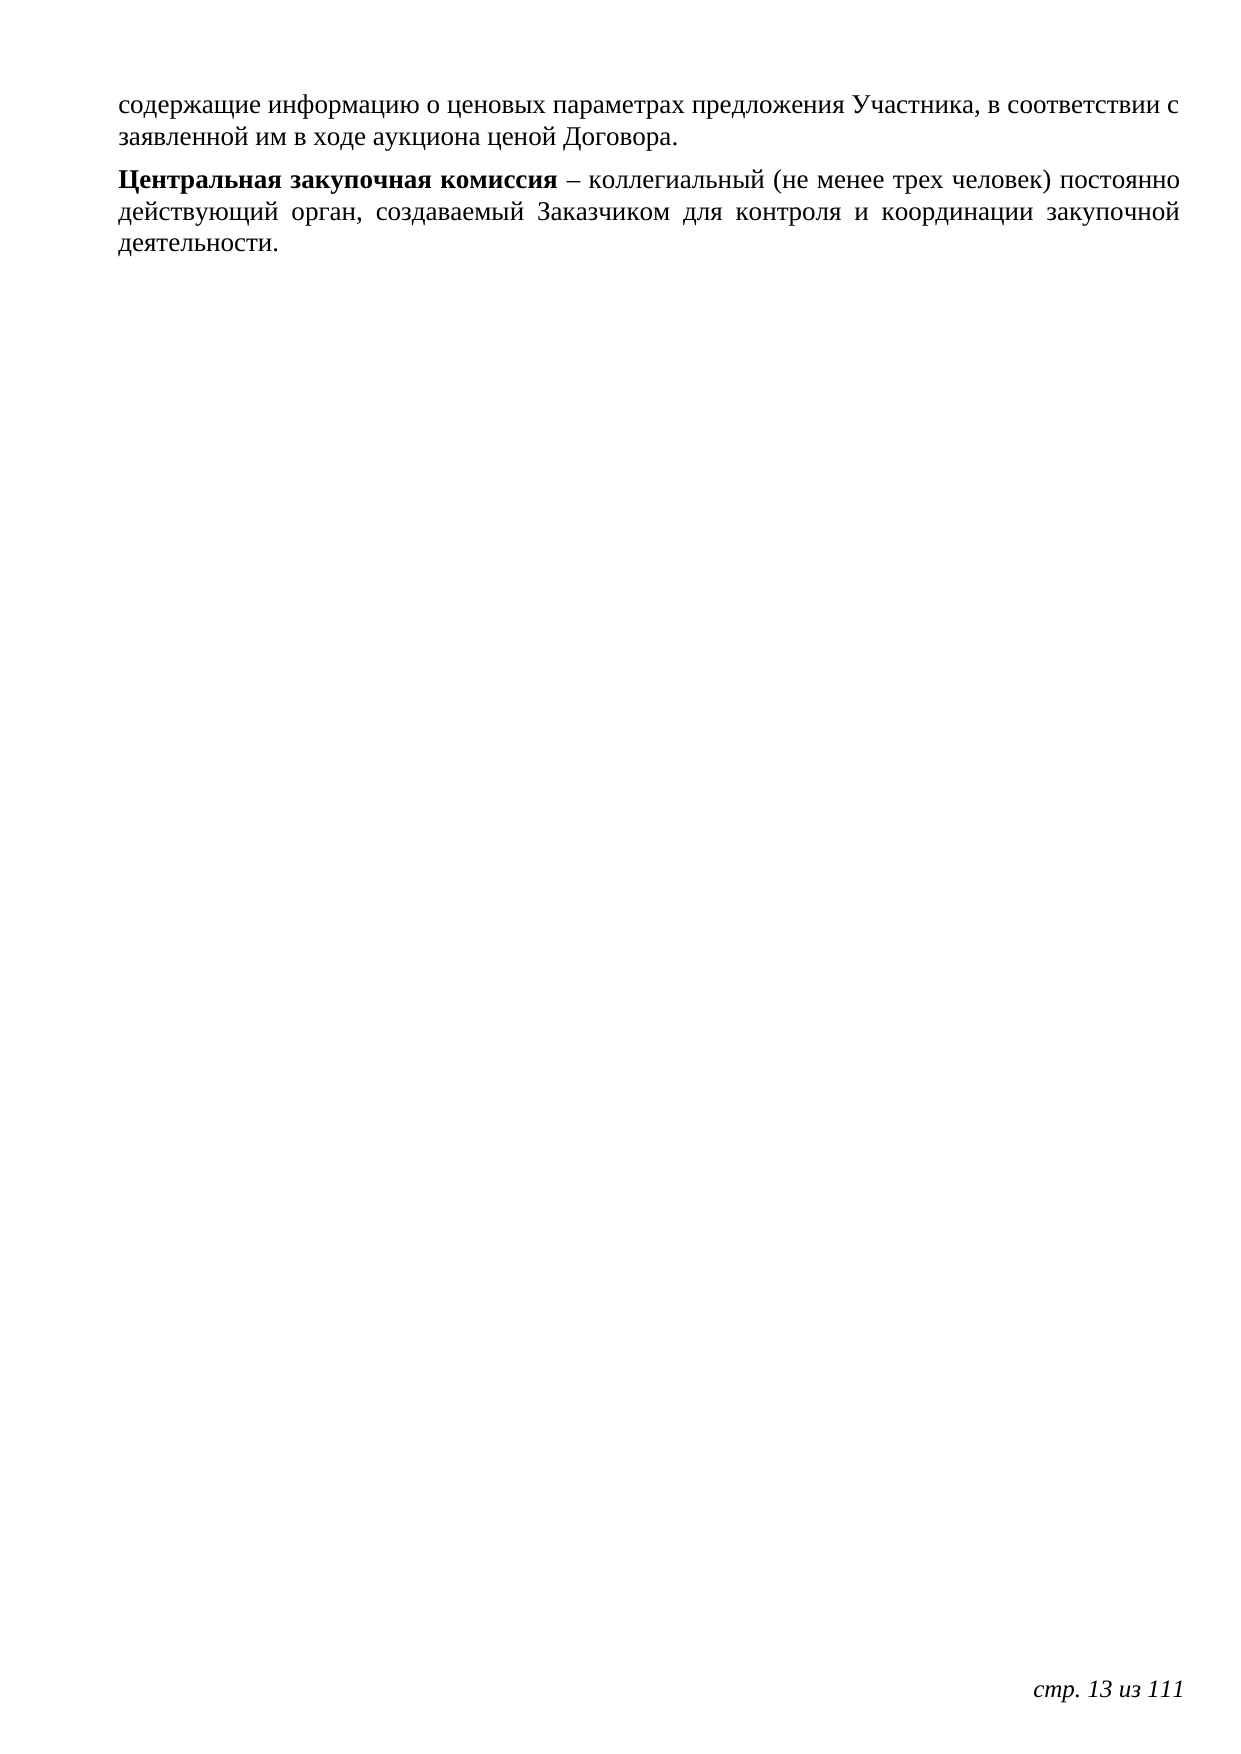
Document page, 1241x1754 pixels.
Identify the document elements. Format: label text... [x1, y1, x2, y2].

text Центральная закупочная комиссия – коллегиальный (не менее трех человек) постоянно действующий орган, создаваемый Заказчиком для контроля и координации закупочной деятельности. [118, 163, 1181, 257]
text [118, 89, 1181, 151]
